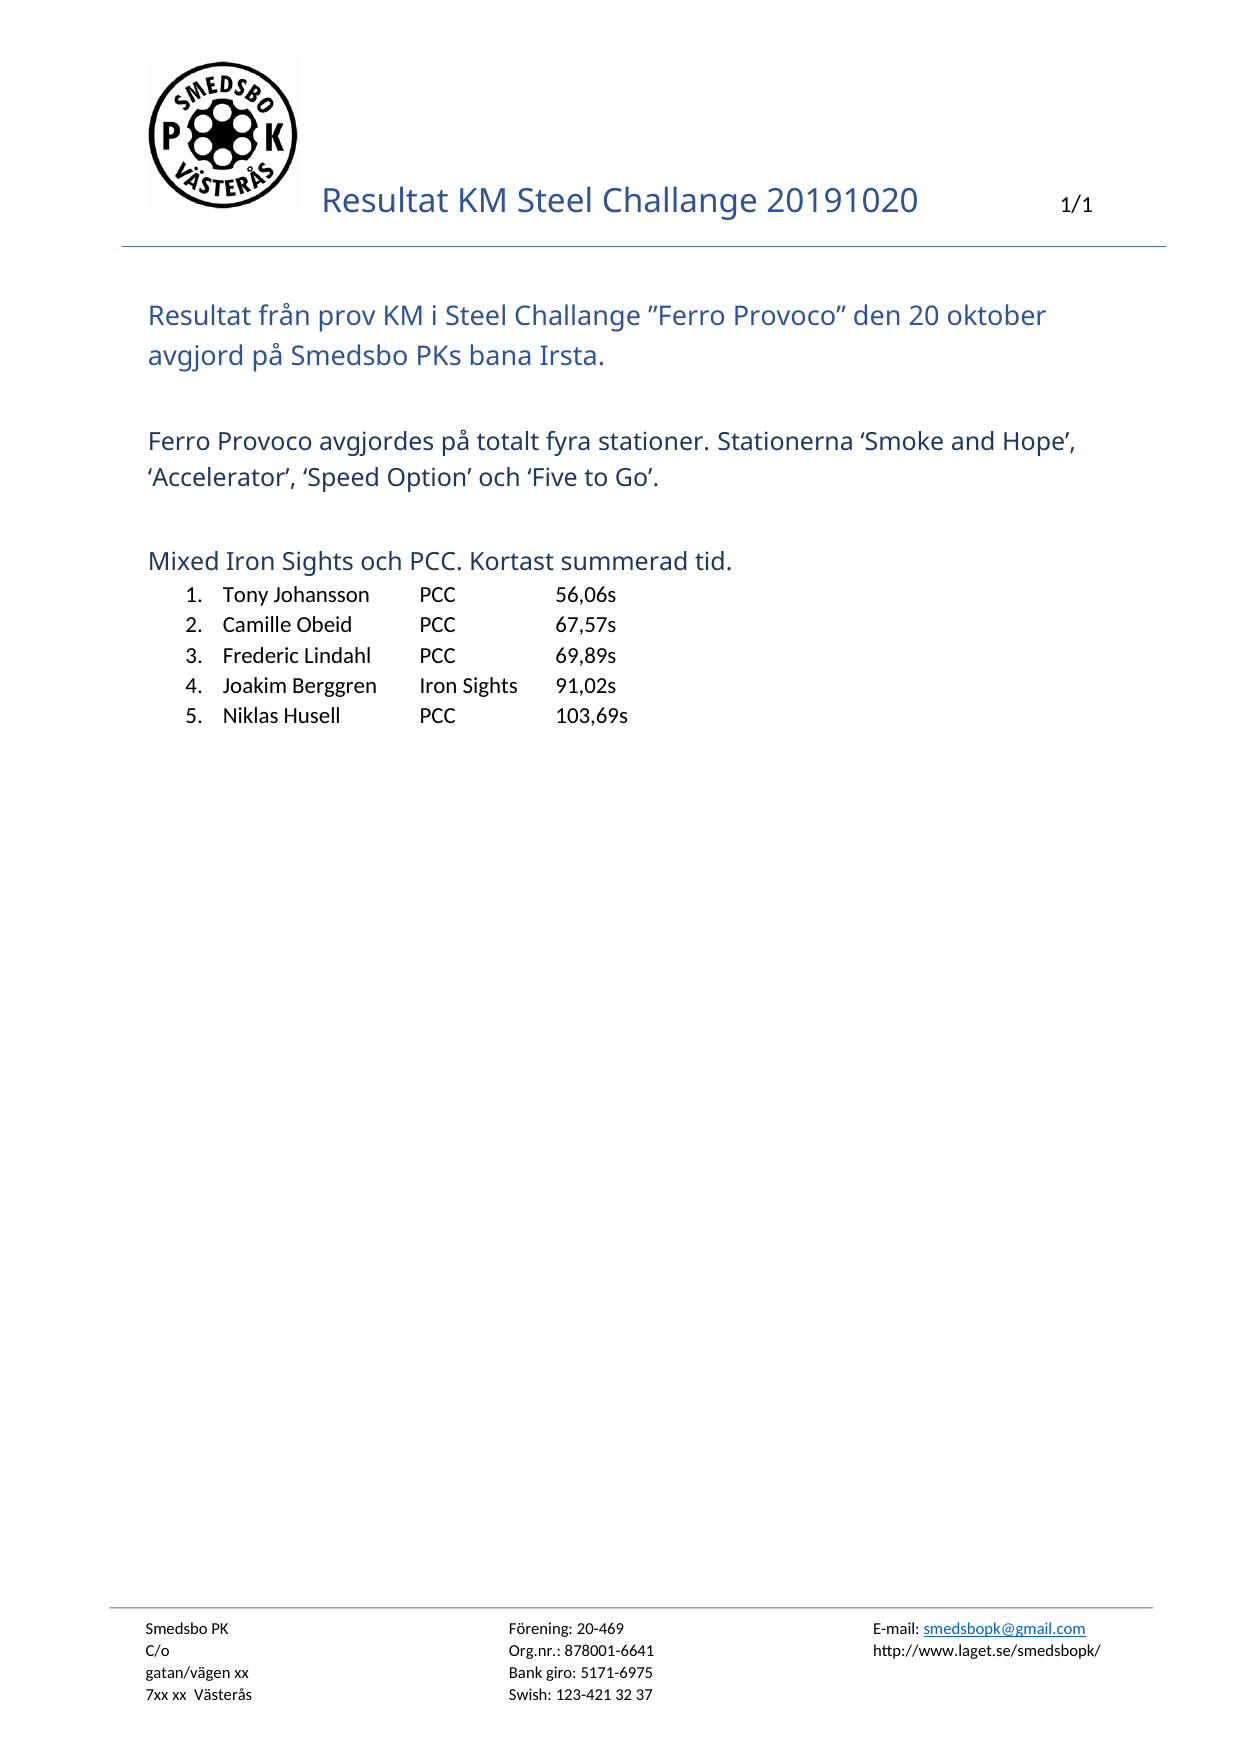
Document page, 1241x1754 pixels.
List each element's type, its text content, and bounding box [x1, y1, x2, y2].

picture [147, 59, 299, 212]
list Niklas Husell PCC 103,69s [185, 701, 1093, 729]
list Tony Johansson PCC 56,06s [185, 580, 1093, 608]
subtitle Ferro Provoco avgjordes på totalt fyra stationer. Stationerna ‘Smoke and Hope’, ‘Accelerator’, ‘Speed Option’ och ‘Five to Go’. [148, 423, 1093, 494]
subtitle Resultat från prov KM i Steel Challange ”Ferro Provoco” den 20 oktober avgjord på Smedsbo PKs bana Irsta. [148, 297, 1093, 373]
list Joakim Berggren Iron Sights 91,02s [185, 671, 1093, 699]
list Camille Obeid PCC 67,57s [185, 611, 1093, 639]
list Frederic Lindahl PCC 69,89s [185, 641, 1093, 669]
subtitle Mixed Iron Sights och PCC. Kortast summerad tid. [148, 544, 1093, 578]
